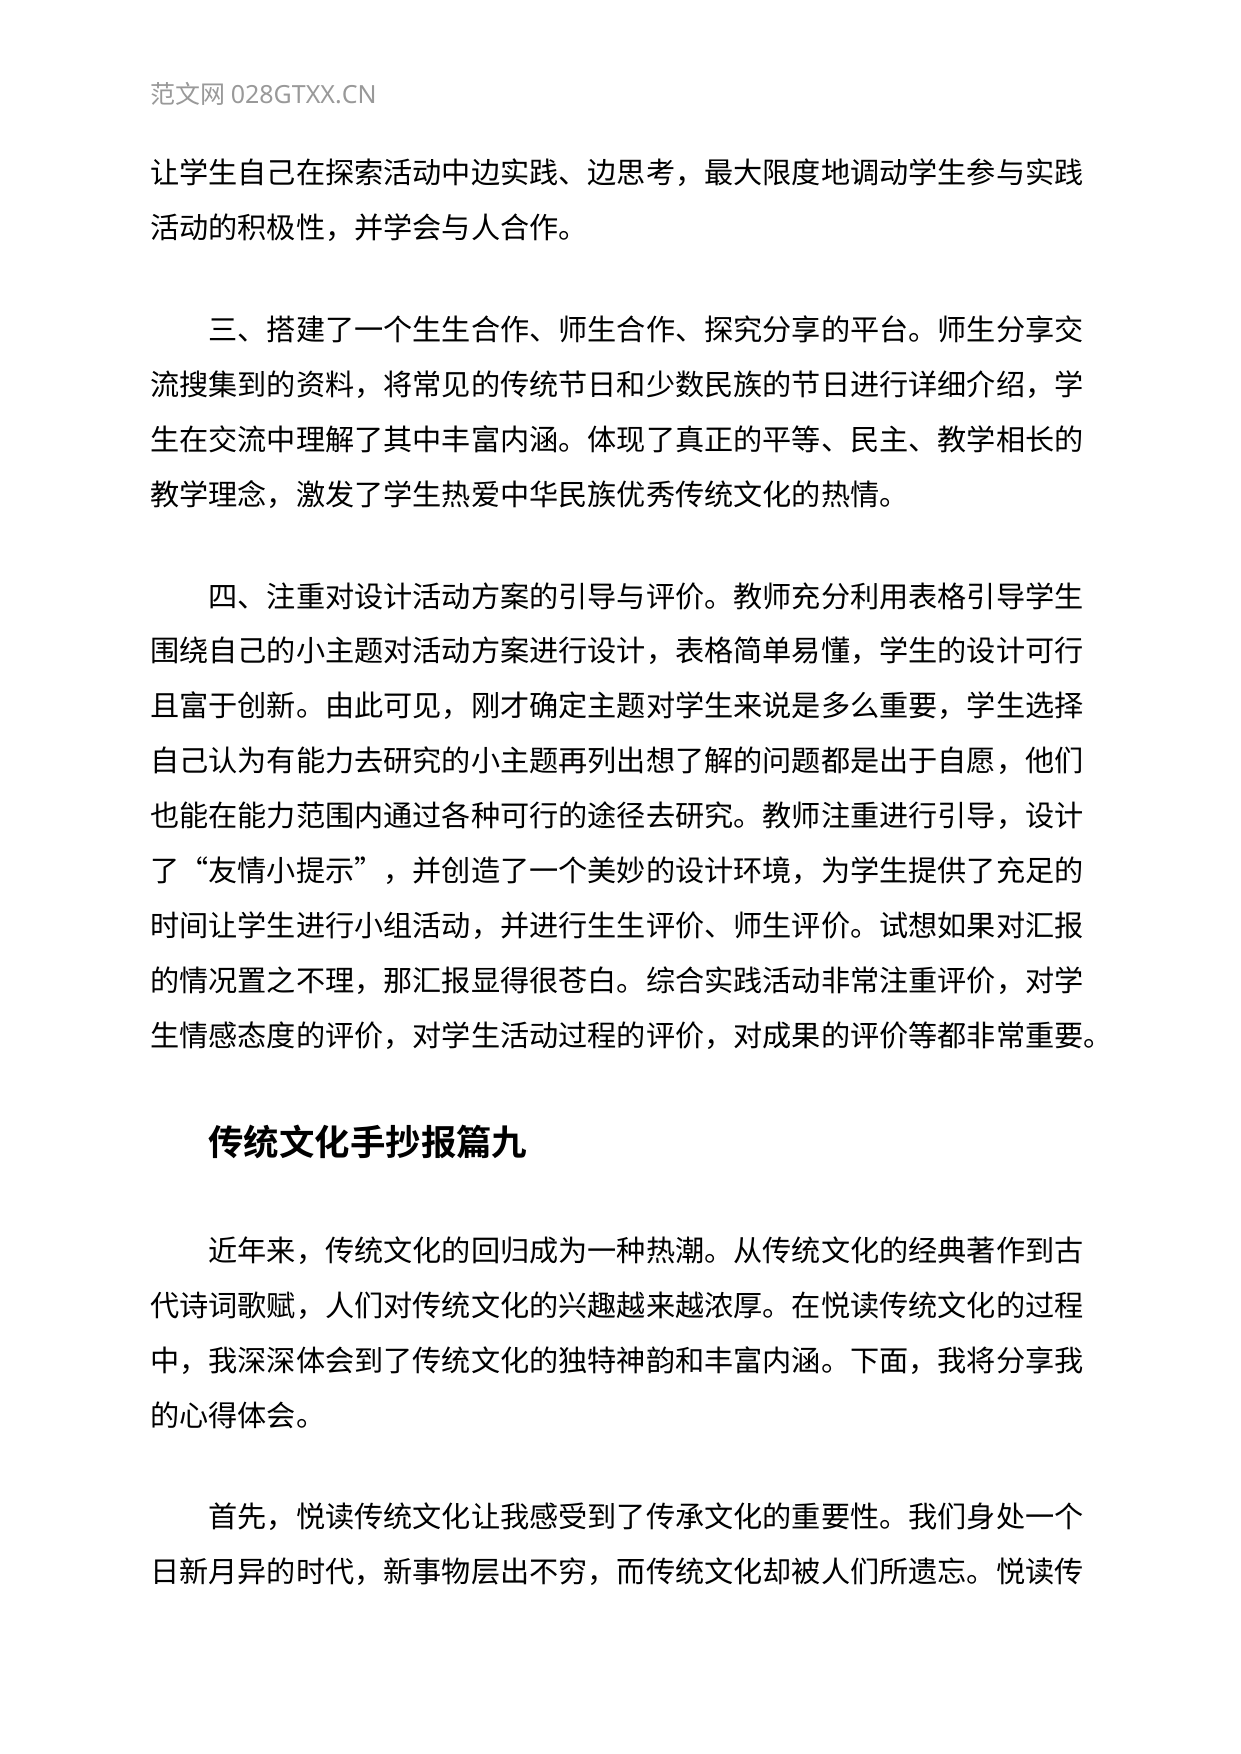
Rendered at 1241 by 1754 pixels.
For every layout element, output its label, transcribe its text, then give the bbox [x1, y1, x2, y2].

text 传统文化手抄报篇九 [150, 1114, 1090, 1165]
text 三、搭建了一个生生合作、师生合作、探究分享的平台。师生分享交流搜集到的资料，将常见的传统节日和少数民族的节日进行详细介绍，学生在交流中理解了其中丰富内涵。体现了真正的平等、民主、教学相长的教学理念，激发了学生热爱中华民族优秀传统文化的热情。 [150, 307, 1090, 514]
text 四、注重对设计活动方案的引导与评价。教师充分利用表格引导学生围绕自己的小主题对活动方案进行设计，表格简单易懂，学生的设计可行且富于创新。由此可见，刚才确定主题对学生来说是多么重要，学生选择自己认为有能力去研究的小主题再列出想了解的问题都是出于自愿，他们也能在能力范围内通过各种可行的途径去研究。教师注重进行引导，设计了“友情小提示”，并创造了一个美妙的设计环境，为学生提供了充足的时间让学生进行小组活动，并进行生生评价、师生评价。试想如果对汇报的情况置之不理，那汇报显得很苍白。综合实践活动非常注重评价，对学生情感态度的评价，对学生活动过程的评价，对成果的评价等都非常重要。 [150, 573, 1090, 1054]
text 近年来，传统文化的回归成为一种热潮。从传统文化的经典著作到古代诗词歌赋，人们对传统文化的兴趣越来越浓厚。在悦读传统文化的过程中，我深深体会到了传统文化的独特神韵和丰富内涵。下面，我将分享我的心得体会。 [150, 1227, 1090, 1434]
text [150, 1494, 1090, 1591]
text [150, 150, 1090, 247]
